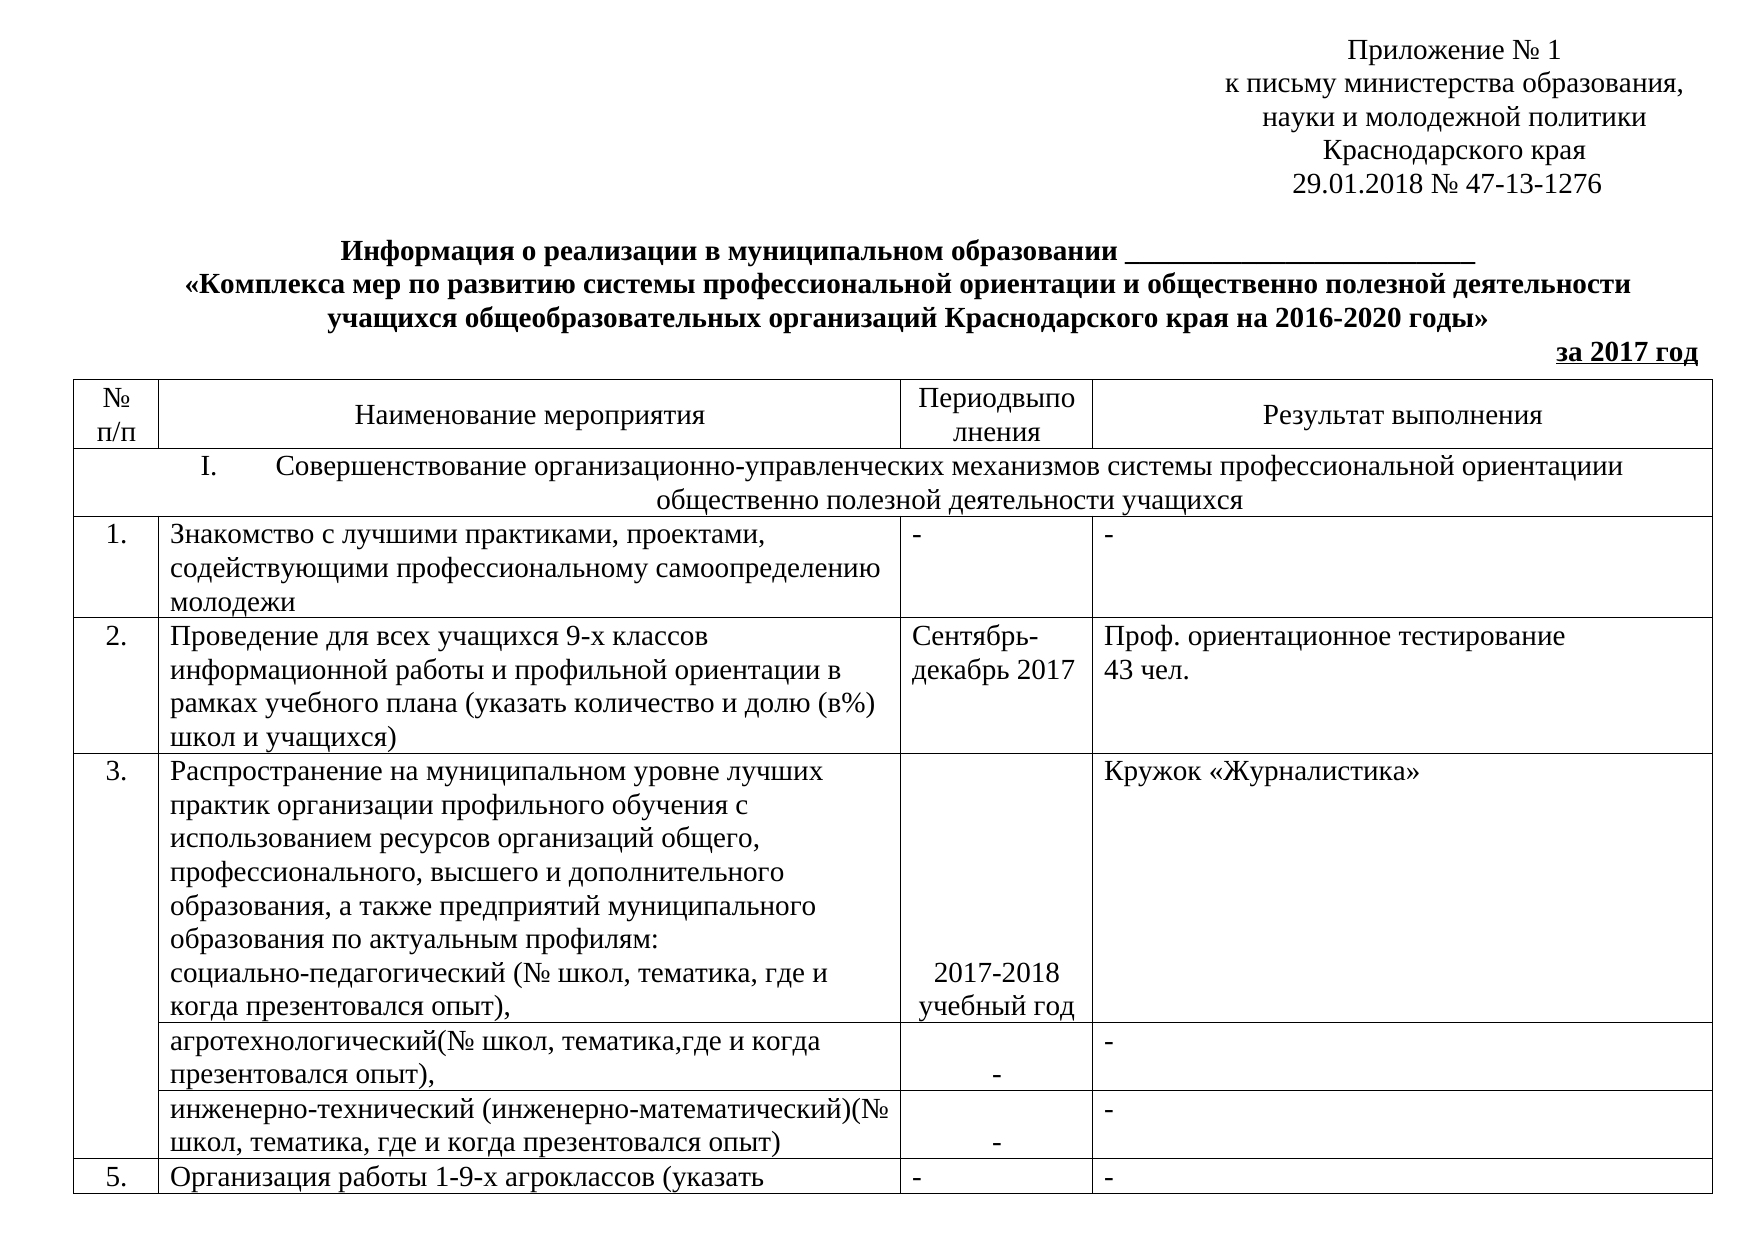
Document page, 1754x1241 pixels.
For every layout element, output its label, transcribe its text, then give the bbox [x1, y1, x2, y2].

text 29.01.2018 № 47-13-1276 [1196, 166, 1698, 199]
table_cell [159, 1159, 900, 1193]
text «Комплекса мер по развитию системы профессиональной ориентации и общественно полезной деятельности учащихся общеобразовательных организаций Краснодарского края на 2016-2020 годы» [118, 267, 1698, 334]
text за 2017 год [118, 334, 1698, 367]
table_cell - [1093, 517, 1712, 617]
table_cell Совершенствование организационно-управленческих механизмов системы профессиональной ориентациии общественно полезной деятельности учащихся [74, 449, 1712, 516]
table_cell 3. [74, 754, 158, 1158]
table_cell 1. [74, 517, 158, 617]
table_header № п/п [74, 380, 158, 447]
table_cell 2. [74, 618, 158, 752]
table_cell - [1093, 1091, 1712, 1158]
table_header Результат выполнения [1093, 380, 1712, 447]
table_cell 2017-2018 учебный год [901, 754, 1092, 1022]
table_cell - [1093, 1159, 1712, 1193]
table_cell Кружок «Журналистика» [1093, 754, 1712, 1022]
table_header Наименование мероприятия [159, 380, 900, 447]
table_cell Проведение для всех учащихся 9-х классов информационной работы и профильной ориентации в рамках учебного плана (указать количество и долю (в%) школ и учащихся) [159, 618, 900, 752]
table_cell Знакомство с лучшими практиками, проектами, содействующими профессиональному самоопределению молодежи [159, 517, 900, 617]
table_cell Распространение на муниципальном уровне лучших практик организации профильного обучения с использованием ресурсов организаций общего, профессионального, высшего и дополнительного образования, а также предприятий муниципального образования по актуальным профилям: социально-педагогический (№ школ, тематика, где и когда презентовался опыт), [159, 754, 900, 1022]
table_cell инженерно-технический (инженерно-математический)(№ школ, тематика, где и когда презентовался опыт) [159, 1091, 900, 1158]
table_cell - [901, 1023, 1092, 1090]
table_cell Сентябрь-декабрь 2017 [901, 618, 1092, 752]
table_cell Проф. ориентационное тестирование 43 чел. [1093, 618, 1712, 752]
table_cell - [901, 517, 1092, 617]
text к письму министерства образования, науки и молодежной политики [1211, 65, 1698, 132]
table_cell - [901, 1159, 1092, 1193]
table_cell - [1093, 1023, 1712, 1090]
table_header Периодвыполнения [901, 380, 1092, 447]
text Информация о реализации в муниципальном образовании ________________________ [118, 233, 1698, 267]
text Краснодарского края [1211, 132, 1698, 166]
text Приложение № 1 [1211, 32, 1698, 65]
table_cell агротехнологический(№ школ, тематика,где и когда презентовался опыт), [159, 1023, 900, 1090]
table_cell 5. [74, 1159, 158, 1193]
table_cell - [901, 1091, 1092, 1158]
